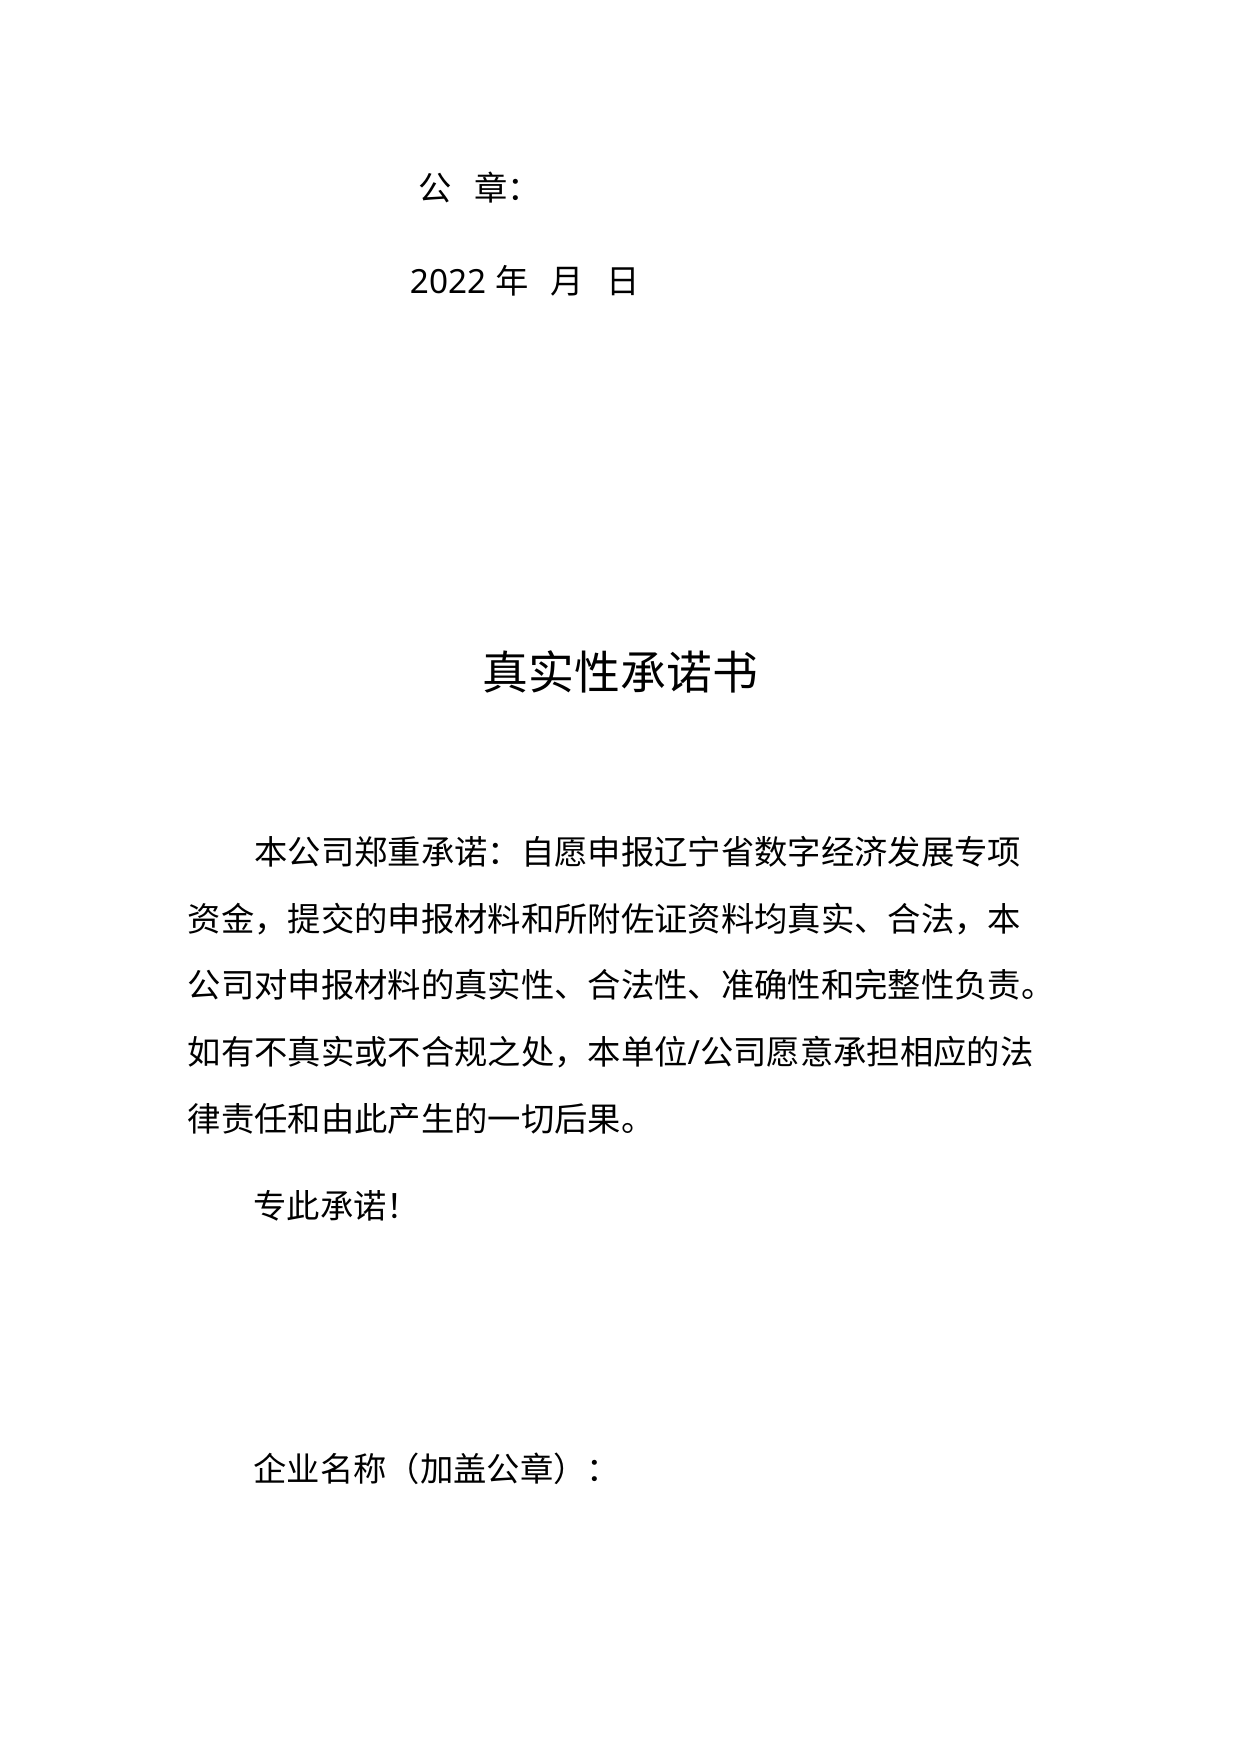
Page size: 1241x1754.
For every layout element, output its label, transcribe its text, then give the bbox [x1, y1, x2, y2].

text 真实性承诺书 [187, 636, 1053, 703]
text 2022 年 月 日 [187, 255, 1053, 304]
text 本公司郑重承诺：自愿申报辽宁省数字经济发展专项资金，提交的申报材料和所附佐证资料均真实、合法，本公司对申报材料的真实性、合法性、准确性和完整性负责。如有不真实或不合规之处，本单位/公司愿意承担相应的法律责任和由此产生的一切后果。 [187, 811, 1053, 1144]
text 专此承诺！ [187, 1165, 1053, 1232]
text 公 章： [187, 162, 1053, 210]
text 企业名称（加盖公章）： [187, 1428, 1053, 1494]
